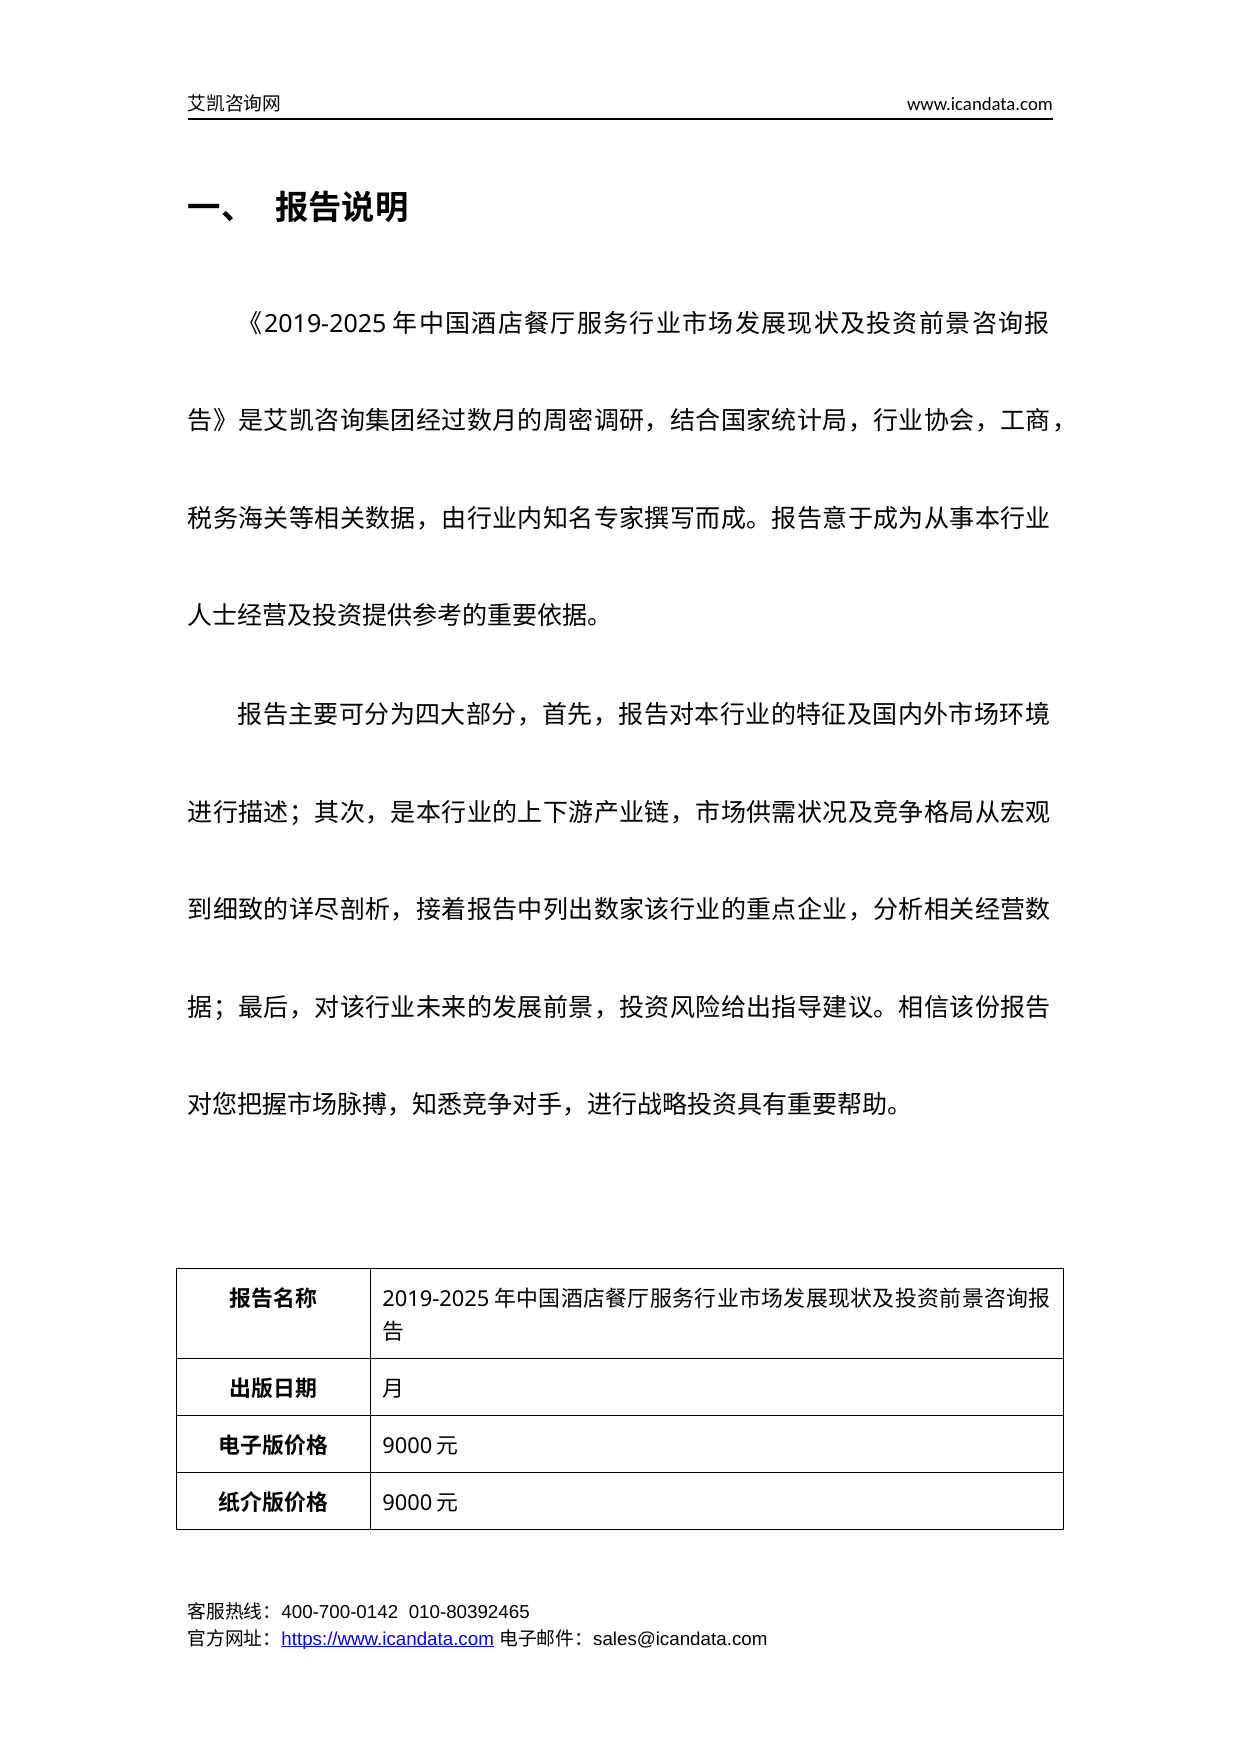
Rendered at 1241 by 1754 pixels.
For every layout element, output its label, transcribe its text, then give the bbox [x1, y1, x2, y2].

table_cell 9000元 [371, 1473, 1063, 1529]
subtitle 报告说明 [187, 172, 1053, 237]
table_cell 纸介版价格 [177, 1473, 370, 1529]
table_header 报告名称 [177, 1269, 370, 1358]
table_cell 出版日期 [177, 1359, 370, 1415]
table_cell 电子版价格 [177, 1416, 370, 1472]
table_header 2019-2025年中国酒店餐厅服务行业市场发展现状及投资前景咨询报告 [371, 1269, 1063, 1358]
text 报告主要可分为四大部分，首先，报告对本行业的特征及国内外市场环境进行描述；其次，是本行业的上下游产业链，市场供需状况及竞争格局从宏观到细致的详尽剖析，接着报告中列出数家该行业的重点企业，分析相关经营数据；最后，对该行业未来的发展前景，投资风险给出指导建议。相信该份报告对您把握市场脉搏，知悉竞争对手，进行战略投资具有重要帮助。 [187, 681, 1053, 1136]
table_cell 9000元 [371, 1416, 1063, 1472]
table_cell 月 [371, 1359, 1063, 1415]
text 《2019-2025年中国酒店餐厅服务行业市场发展现状及投资前景咨询报告》是艾凯咨询集团经过数月的周密调研，结合国家统计局，行业协会，工商，税务海关等相关数据，由行业内知名专家撰写而成。报告意于成为从事本行业人士经营及投资提供参考的重要依据。 [187, 289, 1053, 646]
